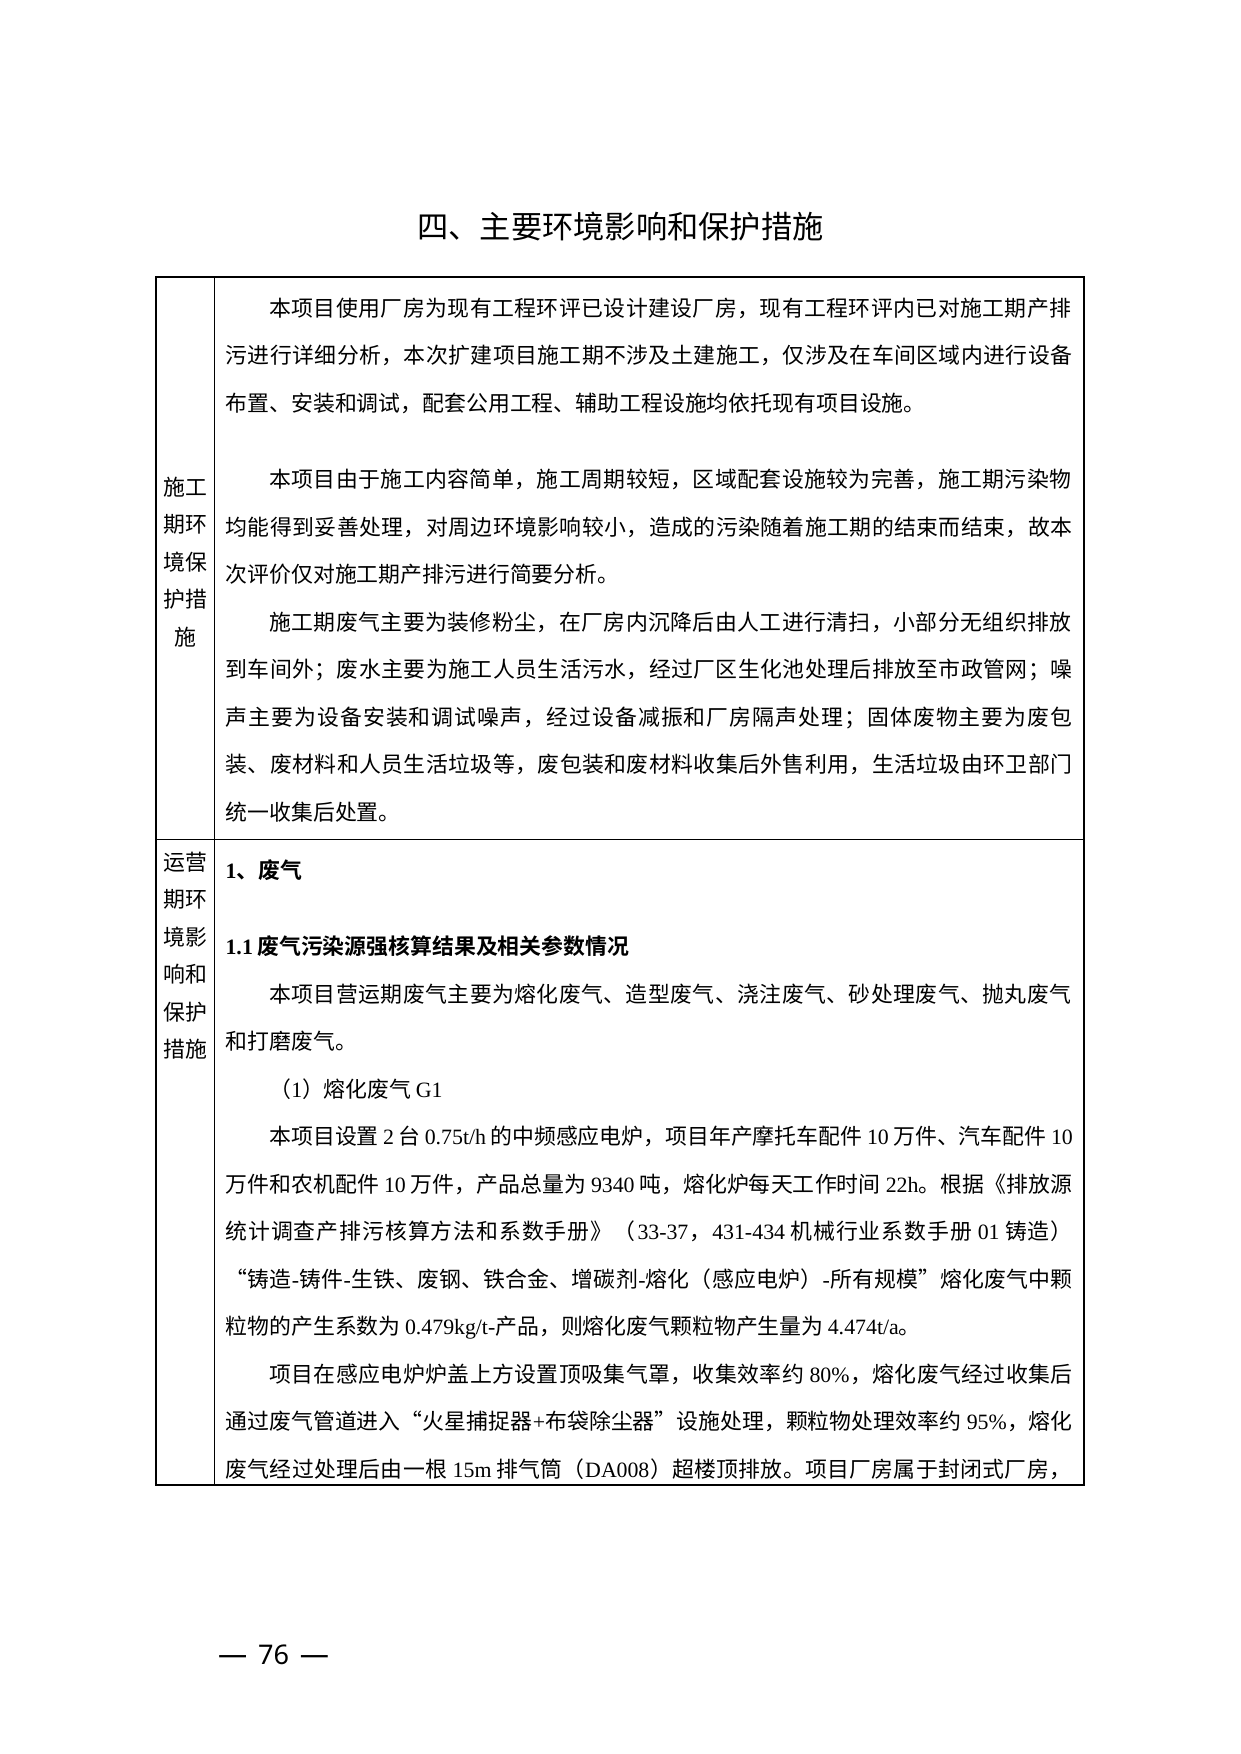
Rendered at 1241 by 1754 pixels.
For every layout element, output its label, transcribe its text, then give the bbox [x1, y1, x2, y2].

table_header 施工期环境保护措施 [157, 278, 214, 839]
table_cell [215, 840, 1083, 1483]
text 四、主要环境影响和保护措施 [159, 202, 1081, 247]
table_header 本项目使用厂房为现有工程环评已设计建设厂房，现有工程环评内已对施工期产排污进行详细分析，本次扩建项目施工期不涉及土建施工，仅涉及在车间区域内进行设备布置、安装和调试，配套公用工程、辅助工程设施均依托现有项目设施。 本项目由于施工内容简单，施工周期较短，区域配套设施较为完善，施工期污染物均能得到妥善处理，对周边环境影响较小，造成的污染随着施工期的结束而结束，故本次评价仅对施工期产排污进行简要分析。 施工期废气主要为装修粉尘，在厂房内沉降后由人工进行清扫，小部分无组织排放到车间外；废水主要为施工人员生活污水，经过厂区生化池处理后排放至市政管网；噪声主要为设备安装和调试噪声，经过设备减振和厂房隔声处理；固体废物主要为废包装、废材料和人员生活垃圾等，废包装和废材料收集后外售利用，生活垃圾由环卫部门统一收集后处置。 [215, 278, 1083, 839]
table_cell 运营期环境影响和保护措施 [157, 840, 214, 1483]
